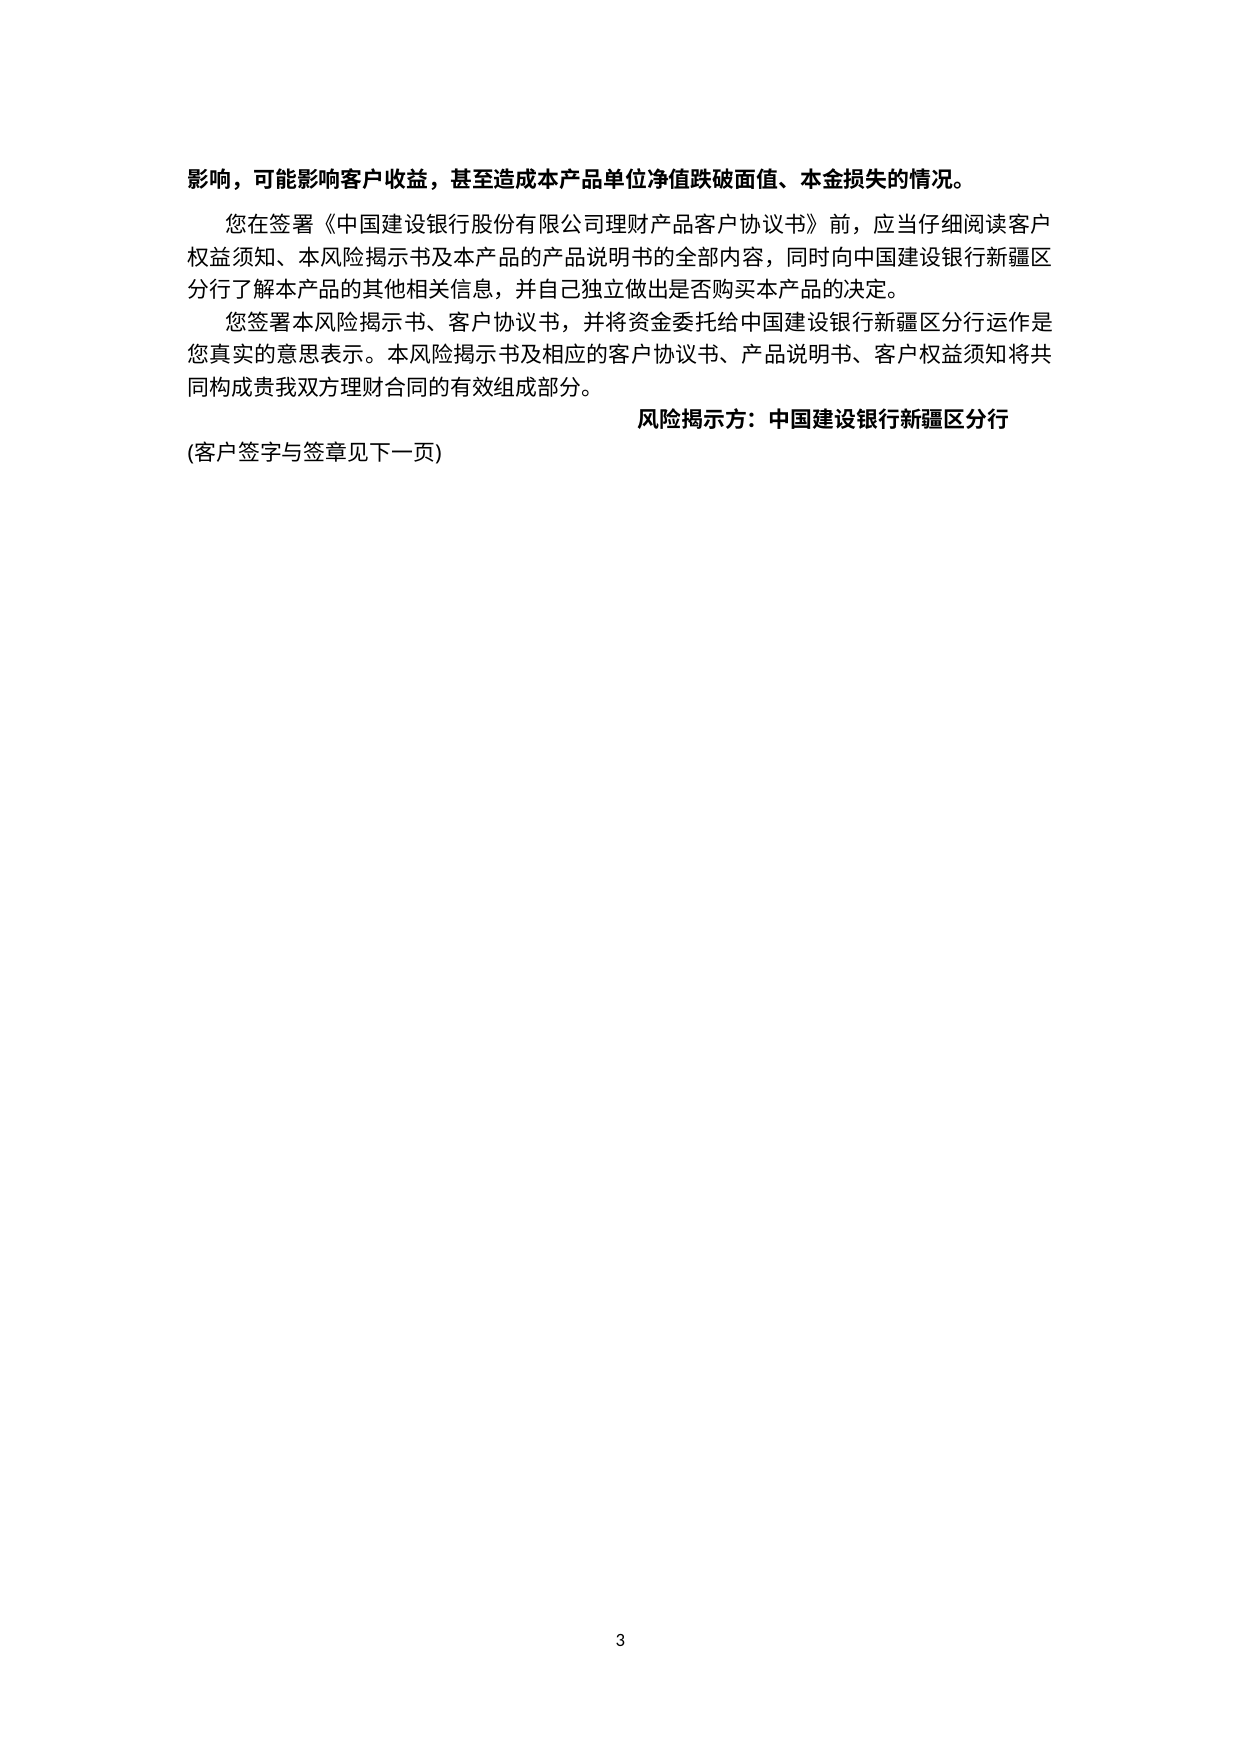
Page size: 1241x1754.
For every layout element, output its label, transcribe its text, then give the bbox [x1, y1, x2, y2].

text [187, 162, 1053, 194]
text 风险揭示方： [187, 402, 1009, 434]
text (客户签字与签章见下一页)签字与签章 [187, 434, 965, 467]
text 您签署本风险揭示书、客户协议书，并将资金委托给运作是您真实的意思表示。本风险揭示书及相应的客户协议书、产品说明书、客户权益须知将共同构成贵我双方理财合同的有效组成部分。 [187, 304, 1053, 402]
text 您在签署《股份有限公司理财产品客户协议书》前，应当仔细阅读客户权益须知、本风险揭示书及本产品的产品说明书的全部内容，同时向了解本产品的其他相关信息，并自己独立做出是否购买本产品的决定。 [187, 207, 1053, 304]
